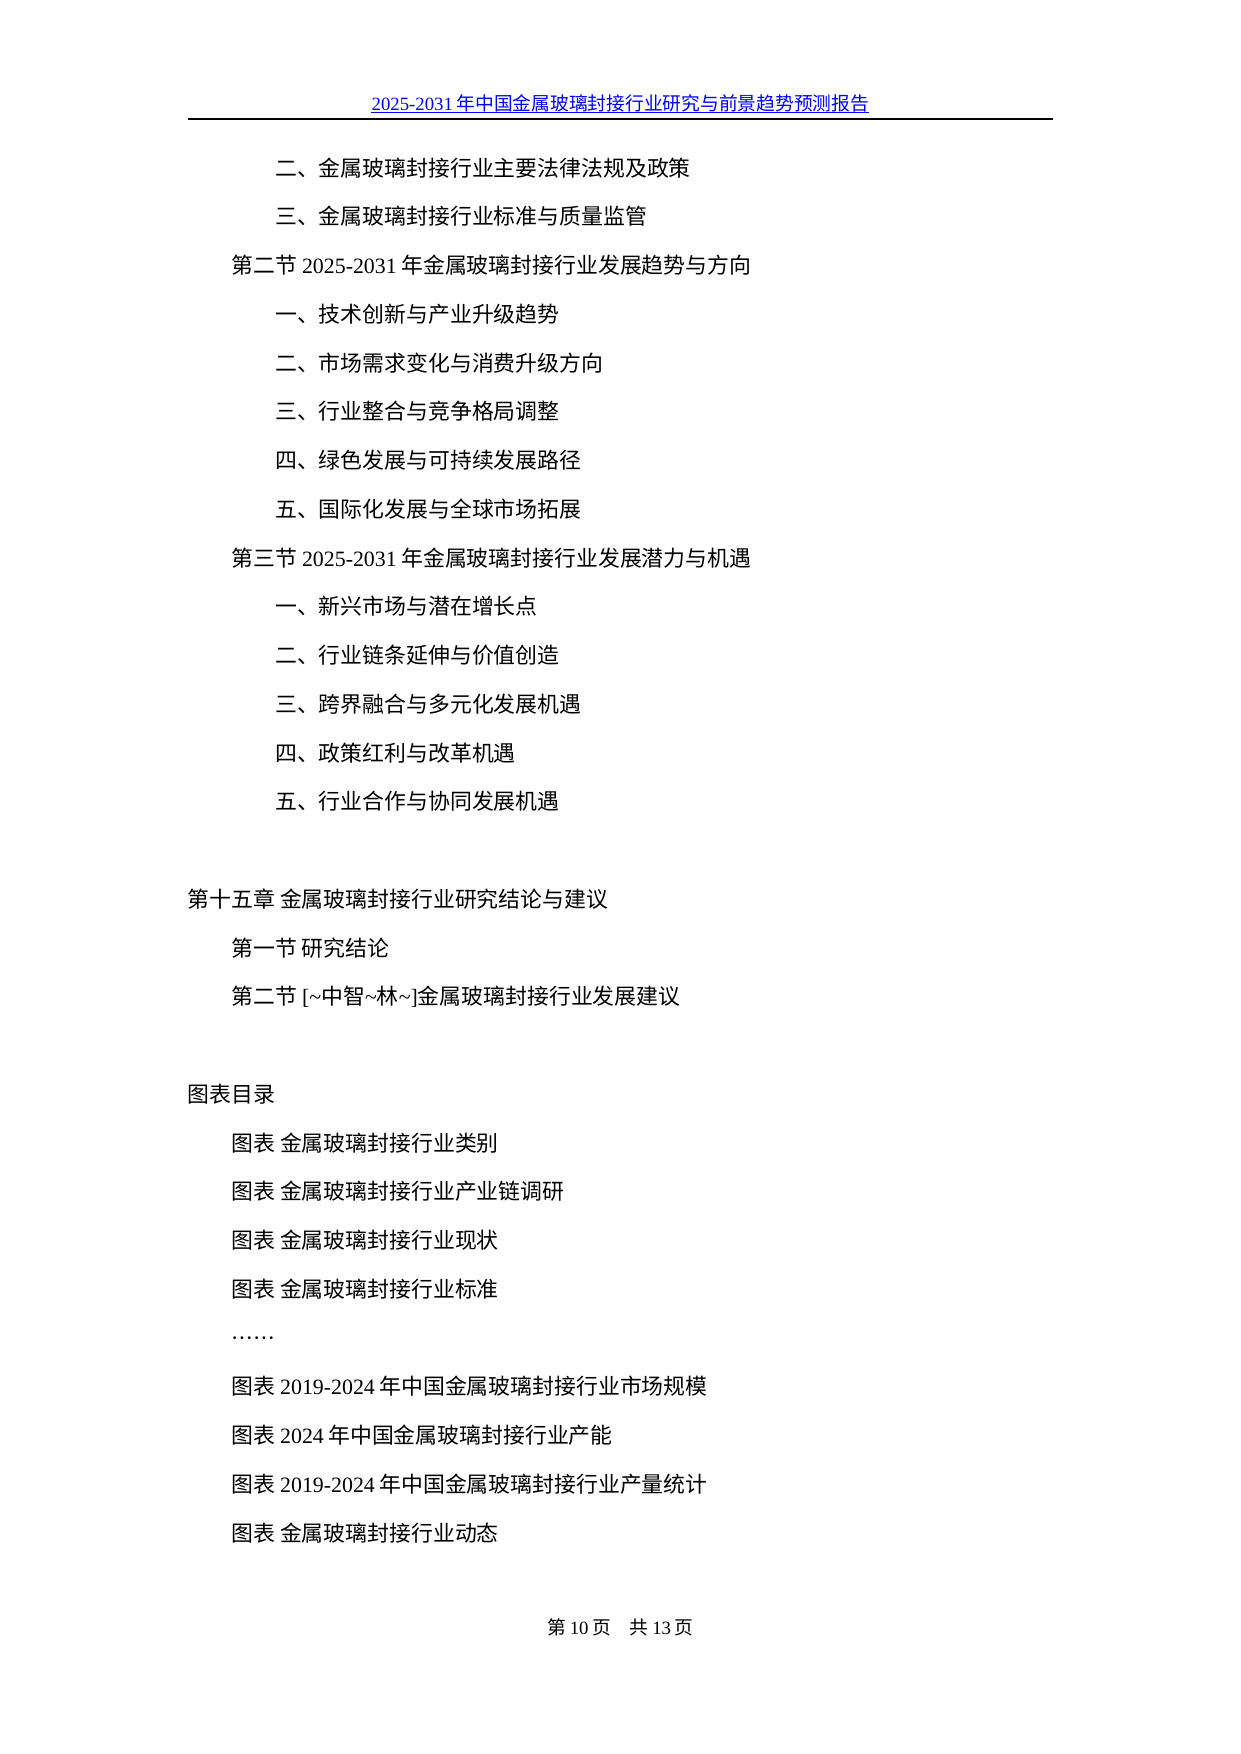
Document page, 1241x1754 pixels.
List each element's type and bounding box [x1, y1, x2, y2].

text [187, 150, 1053, 1548]
